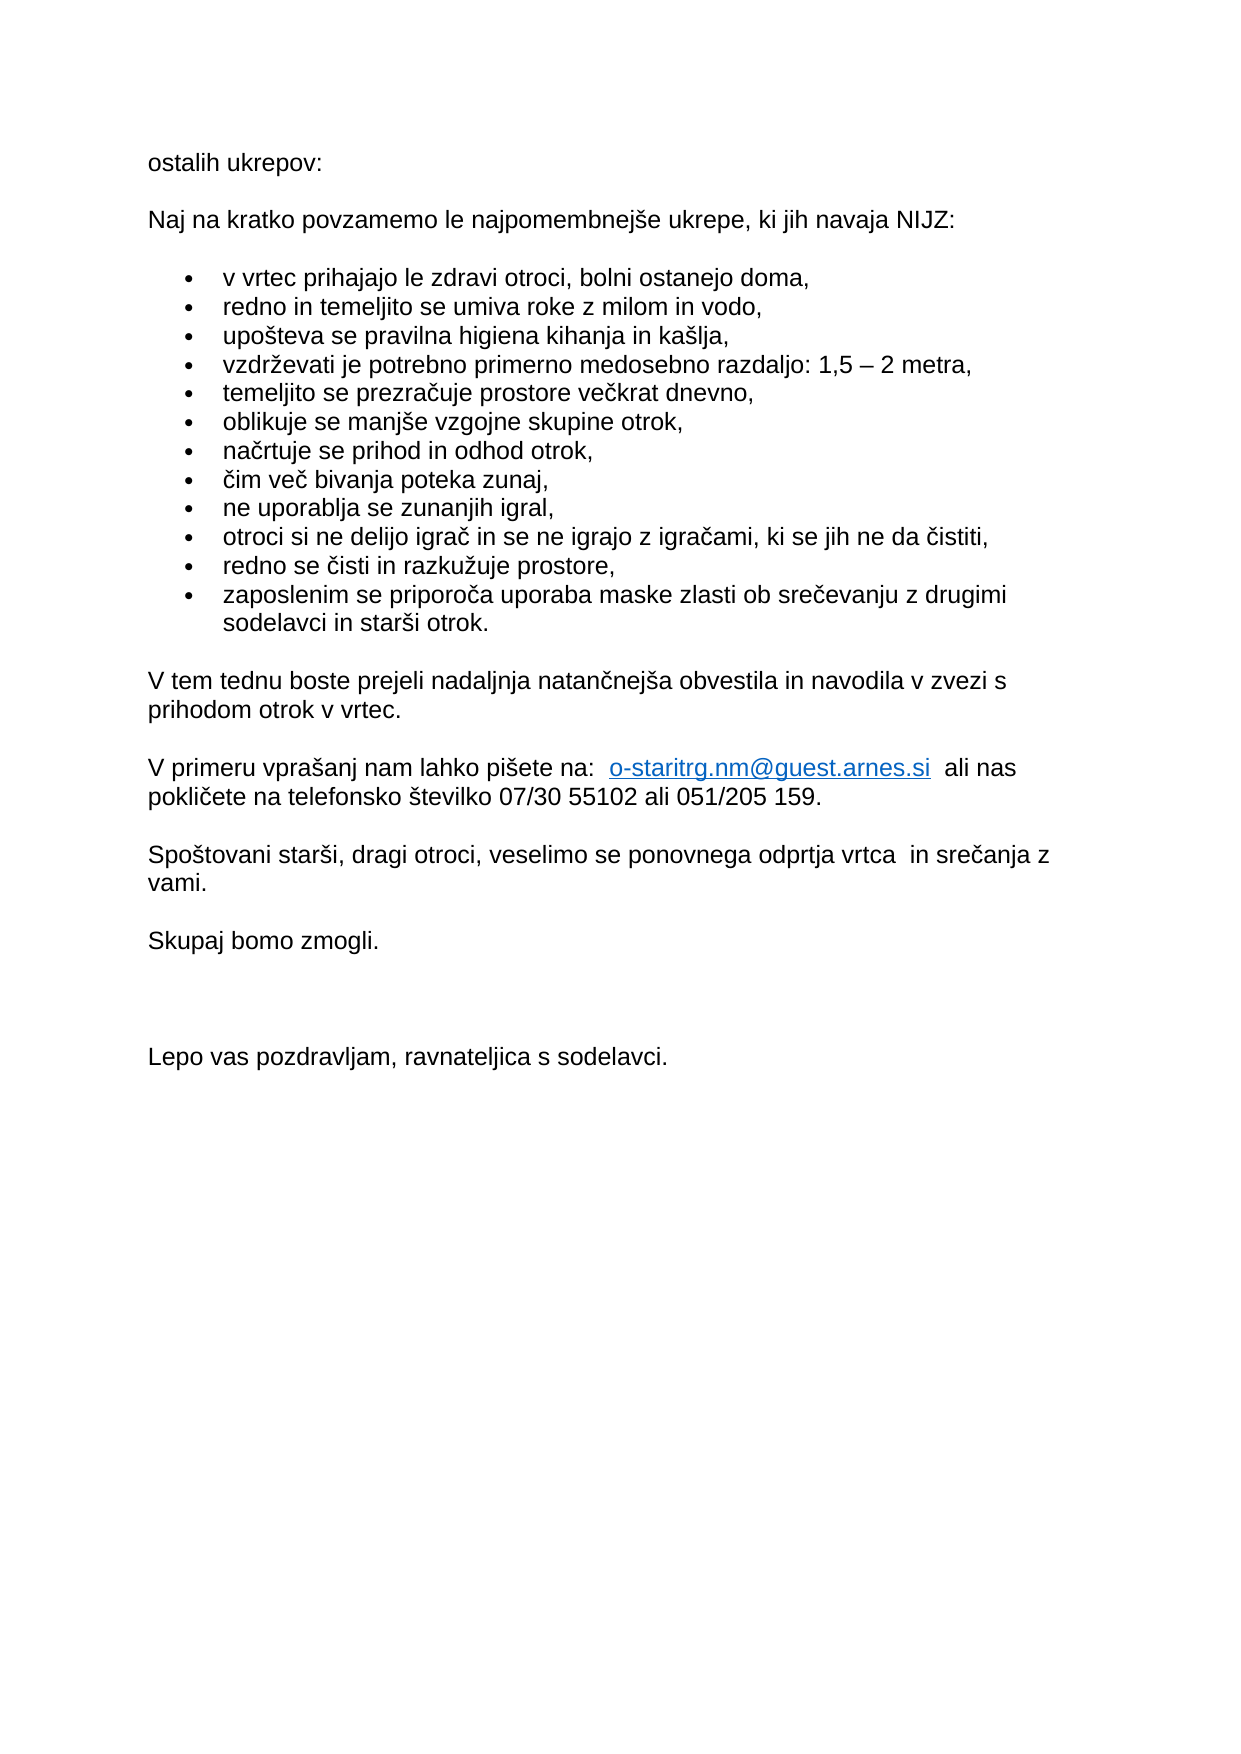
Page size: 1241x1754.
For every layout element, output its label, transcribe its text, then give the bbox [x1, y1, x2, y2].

list vzdrževati je potrebno primerno medosebno razdaljo: 1,5 – 2 metra, [185, 350, 1093, 378]
list načrtuje se prihod in odhod otrok, [185, 436, 1093, 465]
text Spoštovani starši, dragi otroci, veselimo se ponovnega odprtja vrtca in srečanja z vami. [148, 840, 1093, 897]
list čim več bivanja poteka zunaj, [185, 465, 1093, 493]
list zaposlenim se priporoča uporaba maske zlasti ob srečevanju z drugimi sodelavci in starši otrok. [185, 580, 1093, 637]
list v vrtec prihajajo le zdravi otroci, bolni ostanejo doma, [185, 263, 1093, 292]
list upošteva se pravilna higiena kihanja in kašlja, [185, 321, 1093, 350]
text Skupaj bomo zmogli. [148, 926, 1093, 955]
list temeljito se prezračuje prostore večkrat dnevno, [185, 378, 1093, 407]
list oblikuje se manjše vzgojne skupine otrok, [185, 407, 1093, 436]
text Lepo vas pozdravljam, ravnateljica s sodelavci. [148, 1042, 1093, 1071]
list redno in temeljito se umiva roke z milom in vodo, [185, 292, 1093, 321]
text Naj na kratko povzamemo le najpomembnejše ukrepe, ki jih navaja NIJZ: [148, 206, 1093, 234]
list otroci si ne delijo igrač in se ne igrajo z igračami, ki se jih ne da čistiti, [185, 522, 1093, 551]
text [148, 148, 1093, 176]
text V primeru vprašanj nam lahko pišete na: o-staritrg.nm@guest.arnes.si ali nas pokličete na telefonsko številko 07/30 55102 ali 051/205 159. [148, 753, 1093, 811]
text V tem tednu boste prejeli nadaljnja natančnejša obvestila in navodila v zvezi s prihodom otrok v vrtec. [148, 666, 1093, 724]
list ne uporablja se zunanjih igral, [185, 493, 1093, 522]
list redno se čisti in razkužuje prostore, [185, 551, 1093, 580]
